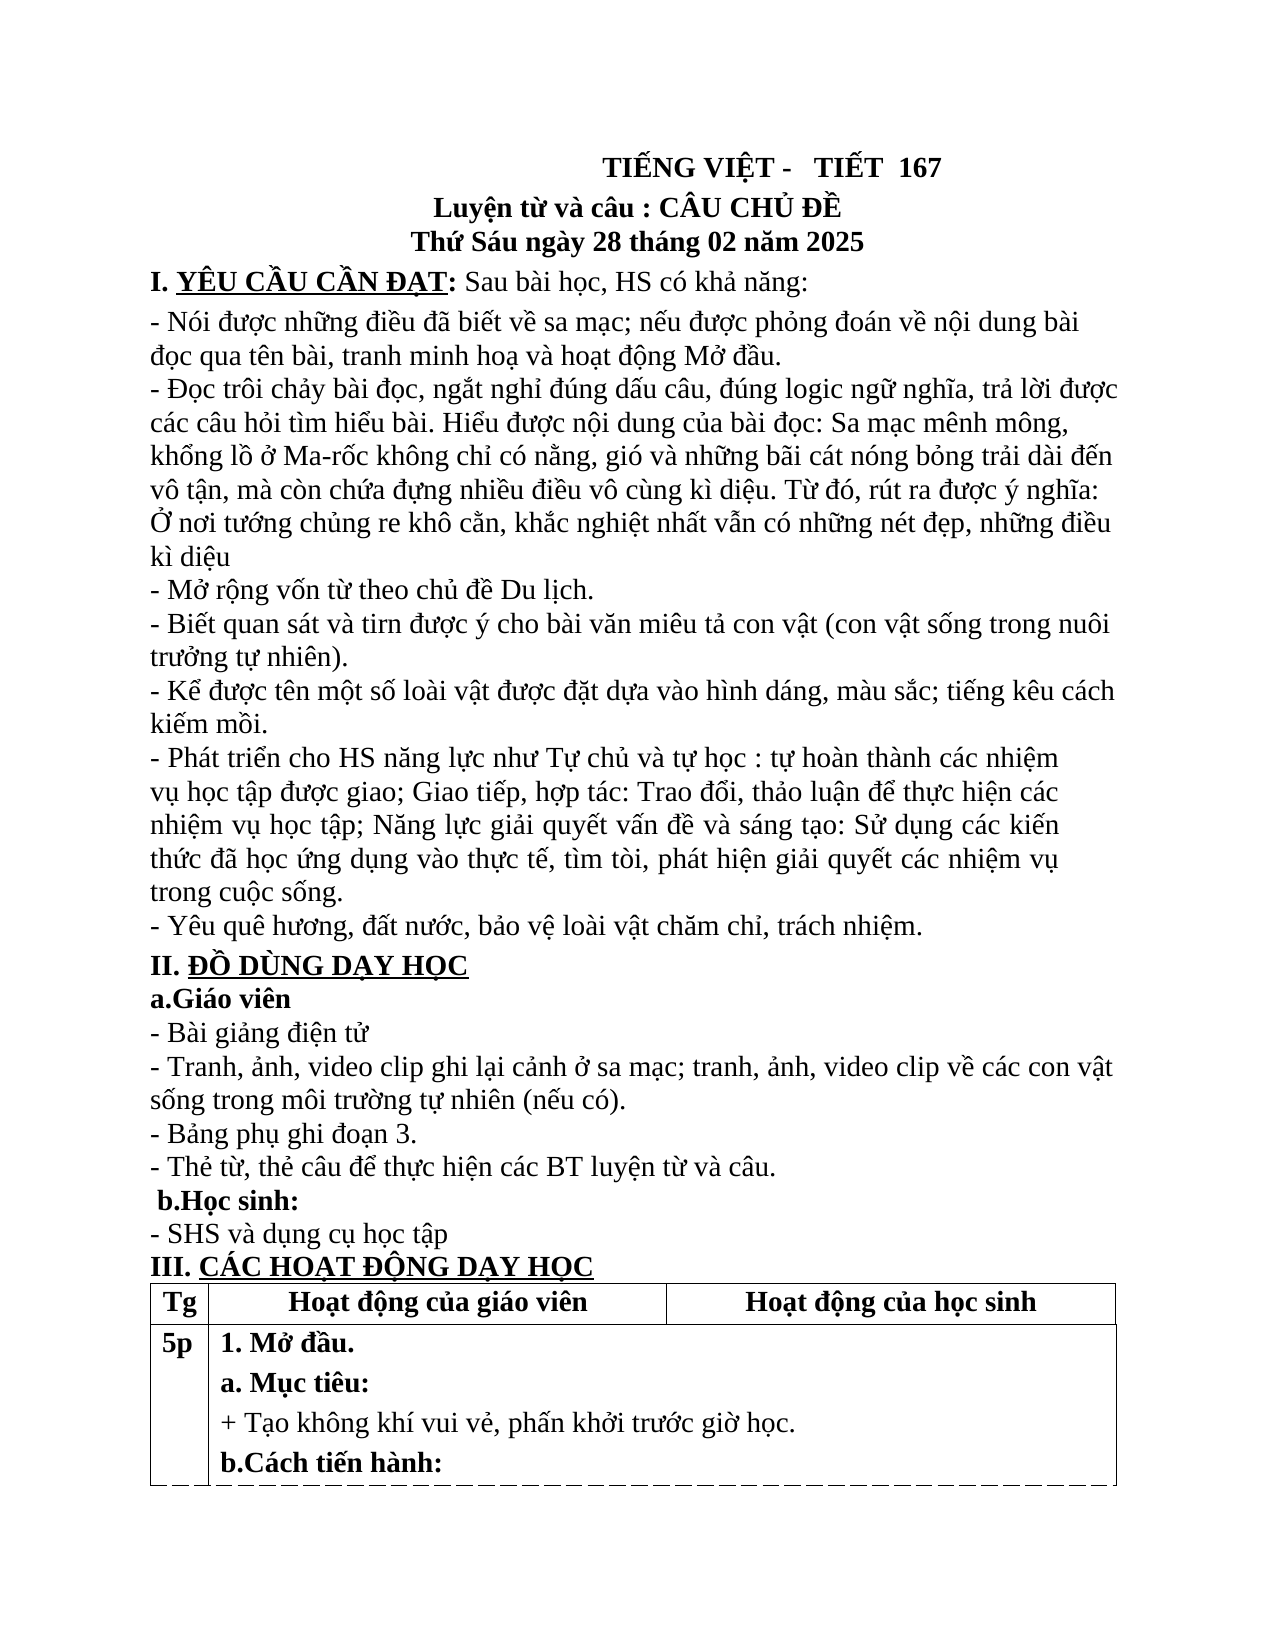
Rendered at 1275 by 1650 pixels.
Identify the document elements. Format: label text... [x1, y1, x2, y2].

text TIẾNG VIỆT - TIẾT 167 [150, 150, 1125, 183]
text III. CÁC HOẠT ĐỘNG DẠY HỌC [150, 1250, 1125, 1283]
text trưởng tự nhiên). [150, 639, 1125, 673]
text - Tranh, ảnh, video clip ghi lại cảnh ở sa mạc; tranh, ảnh, video clip về các con vật sống trong môi trường tự nhiên (nếu có). [150, 1049, 1125, 1116]
text - Bảng phụ ghi đoạn 3. [150, 1116, 1125, 1149]
text - Bài giảng điện tử [150, 1015, 1125, 1049]
text - SHS và dụng cụ học tập [150, 1216, 1125, 1250]
text I. YÊU CẦU CẦN ĐẠT: Sau bài học, HS có khả năng: [150, 264, 1125, 297]
text - Yêu quê hương, đất nước, bảo vệ loài vật chăm chỉ, trách nhiệm. [150, 908, 1125, 941]
text b.Học sinh: [157, 1183, 1125, 1216]
text - Mở rộng vốn từ theo chủ đề Du lịch. [150, 572, 1125, 606]
table_cell 1. Mở đầu. a. Mục tiêu: + Tạo không khí vui vẻ, phấn khởi trước giờ học. b.Cách tiến hành: [209, 1325, 1116, 1484]
text - Phát triển cho HS năng lực như Tự chủ và tự học : tự hoàn thành các nhiệm vụ học tập được giao; Giao tiếp, hợp tác: Trao đổi, thảo luận để thực hiện các nhiệm vụ học tập; Năng lực giải quyết vấn đề và sáng tạo: Sử dụng các kiến thức đã học ứng dụng vào thực tế, tìm tòi, phát hiện giải quyết các nhiệm vụ trong cuộc sống. [150, 740, 1060, 908]
text - Nói được những điều đã biết về sa mạc; nếu được phỏng đoán về nội dung bài đọc qua tên bài, tranh minh hoạ và hoạt động Mở đầu. [150, 304, 1125, 371]
table_header Tg [151, 1284, 208, 1324]
text - Kể được tên một số loài vật được đặt dựa vào hình dáng, màu sắc; tiếng kêu cách kiếm mồi. [150, 673, 1125, 740]
table_header Hoạt động của học sinh [667, 1284, 1115, 1324]
table_header Hoạt động của giáo viên [209, 1284, 666, 1324]
text - Thẻ từ, thẻ câu để thực hiện các BT luyện từ và câu. [150, 1149, 1125, 1183]
text - Đọc trôi chảy bài đọc, ngắt nghỉ đúng dấu câu, đúng logic ngữ nghĩa, trả lời được các câu hỏi tìm hiểu bài. Hiểu được nội dung của bài đọc: Sa mạc mênh mông, khổng lồ ở Ma-rốc không chỉ có nằng, gió và những bãi cát nóng bỏng trải dài đến vô tận, mà còn chứa đựng nhiều điều vô cùng kì diệu. Từ đó, rút ra được ý nghĩa: Ở nơi tướng chủng re khô cằn, khắc nghiệt nhất vẫn có những nét đẹp, những điều kì diệu [150, 371, 1125, 572]
table_cell 5p [151, 1325, 208, 1484]
text - Biết quan sát và tirn được ý cho bài văn miêu tả con vật (con vật sống trong nuôi [150, 606, 1125, 639]
text II. ĐỒ DÙNG DẠY HỌC [150, 948, 1125, 982]
text Thứ Sáu ngày 28 tháng 02 năm 2025 [150, 224, 1125, 257]
text a.Giáo viên [150, 982, 1125, 1015]
text Luyện từ và câu : CÂU CHỦ ĐỀ [150, 190, 1125, 224]
